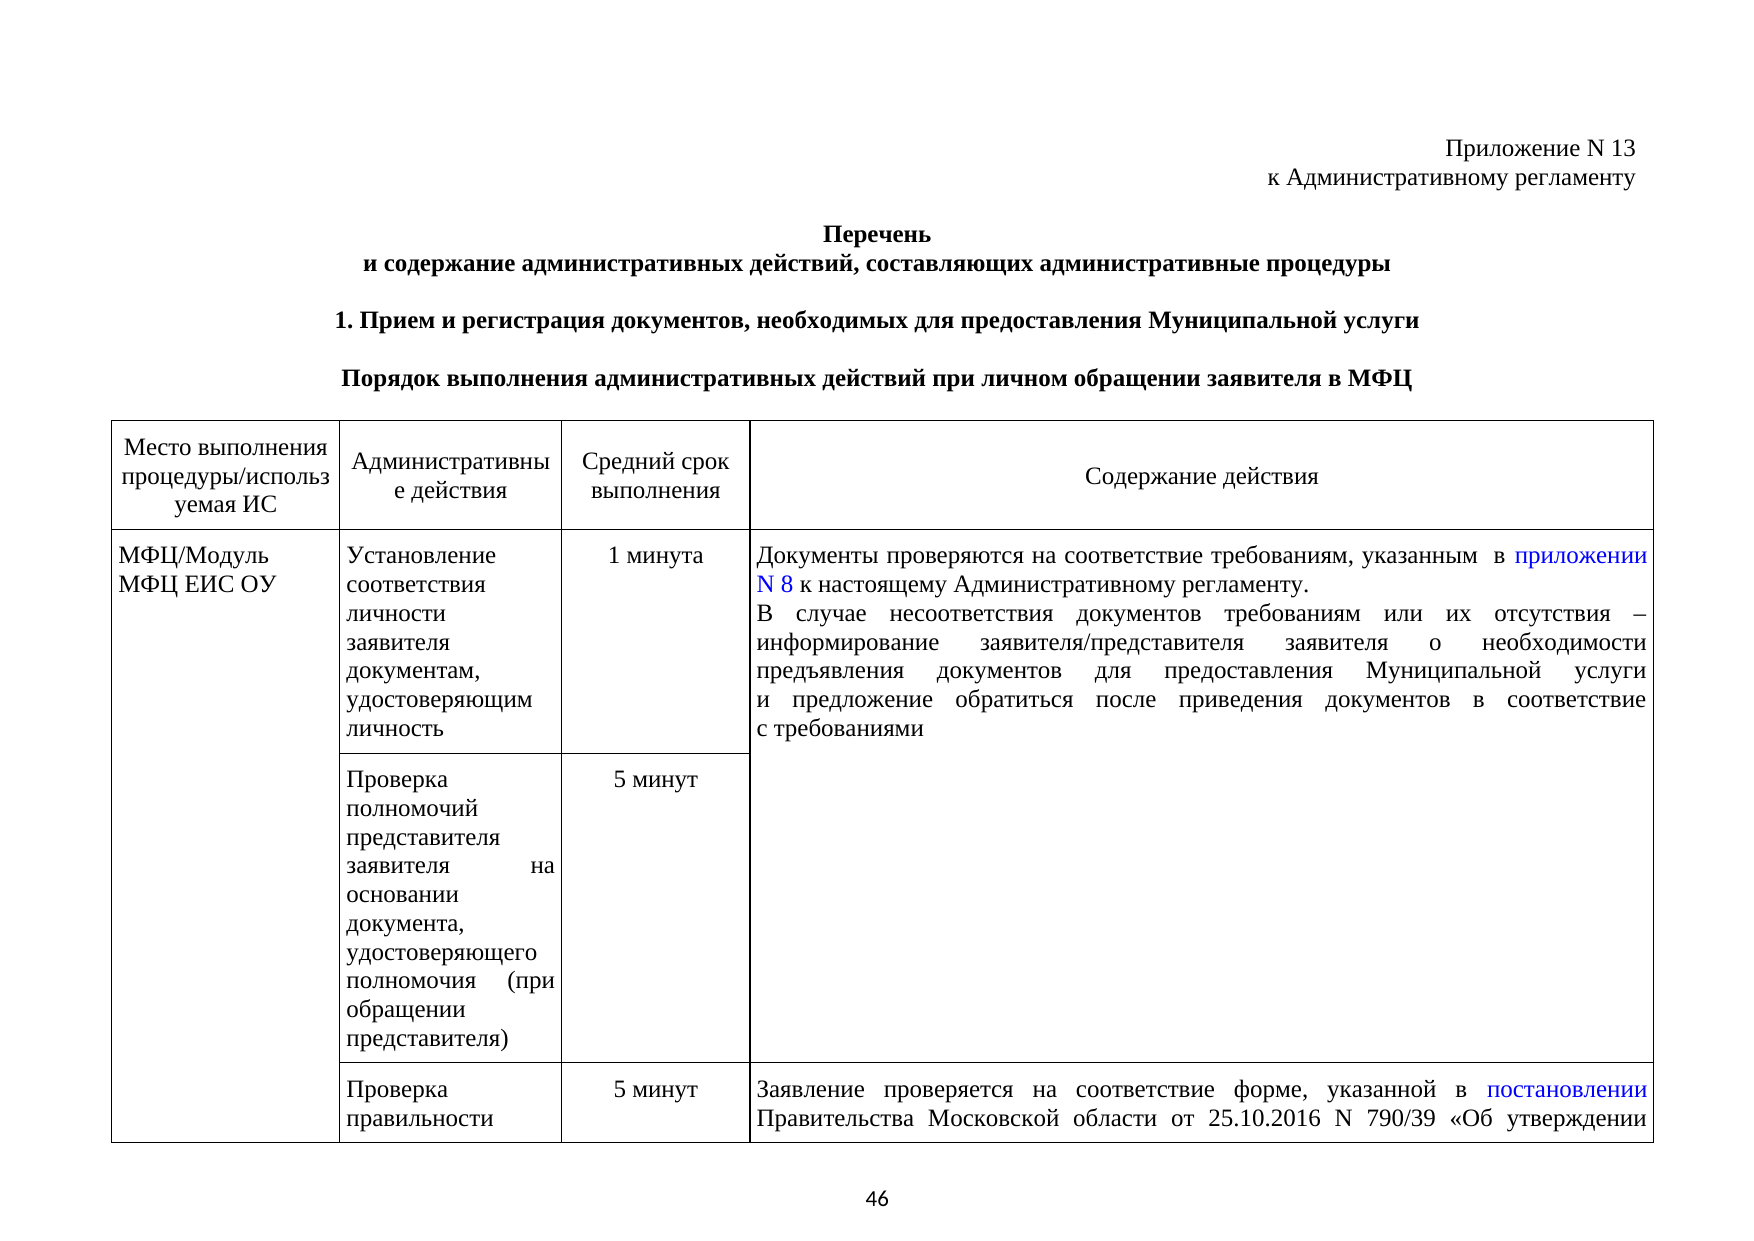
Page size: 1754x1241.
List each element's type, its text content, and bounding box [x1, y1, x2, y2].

table_header Административные действия [340, 421, 561, 529]
table_header Содержание действия [751, 421, 1653, 529]
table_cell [340, 1063, 561, 1142]
table_cell Установление соответствия личности заявителя документам, удостоверяющим личность [340, 530, 561, 752]
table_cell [751, 1063, 1653, 1142]
table_cell 1 минута [562, 530, 749, 752]
text к Административному регламенту [118, 162, 1636, 190]
table_cell 5 минут [562, 1063, 749, 1142]
text Приложение N 13 [118, 133, 1636, 162]
title Перечень [118, 219, 1636, 248]
table_header Средний срок выполнения [562, 421, 749, 529]
title и содержание административных действий, составляющих административные процедуры [118, 248, 1636, 277]
table_cell 5 минут [562, 754, 749, 1062]
title 1. Прием и регистрация документов, необходимых для предоставления Муниципальной услуги [118, 305, 1636, 334]
table_cell МФЦ/Модуль МФЦ ЕИС ОУ [112, 530, 339, 1142]
table_header Место выполнения процедуры/используемая ИС [112, 421, 339, 529]
table_cell Проверка полномочий представителя заявителя на основании документа, удостоверяющего полномочия (при обращении представителя) [340, 754, 561, 1062]
table_cell Документы проверяются на соответствие требованиям, указанным в приложении N 8 к настоящему Административному регламенту. В случае несоответствия документов требованиям или их отсутствия – информирование заявителя/представителя заявителя о необходимости предъявления документов для предоставления Муниципальной услуги и предложение обратиться после приведения документов в соответствие с требованиями [751, 530, 1653, 1062]
title Порядок выполнения административных действий при личном обращении заявителя в МФЦ [118, 363, 1636, 392]
